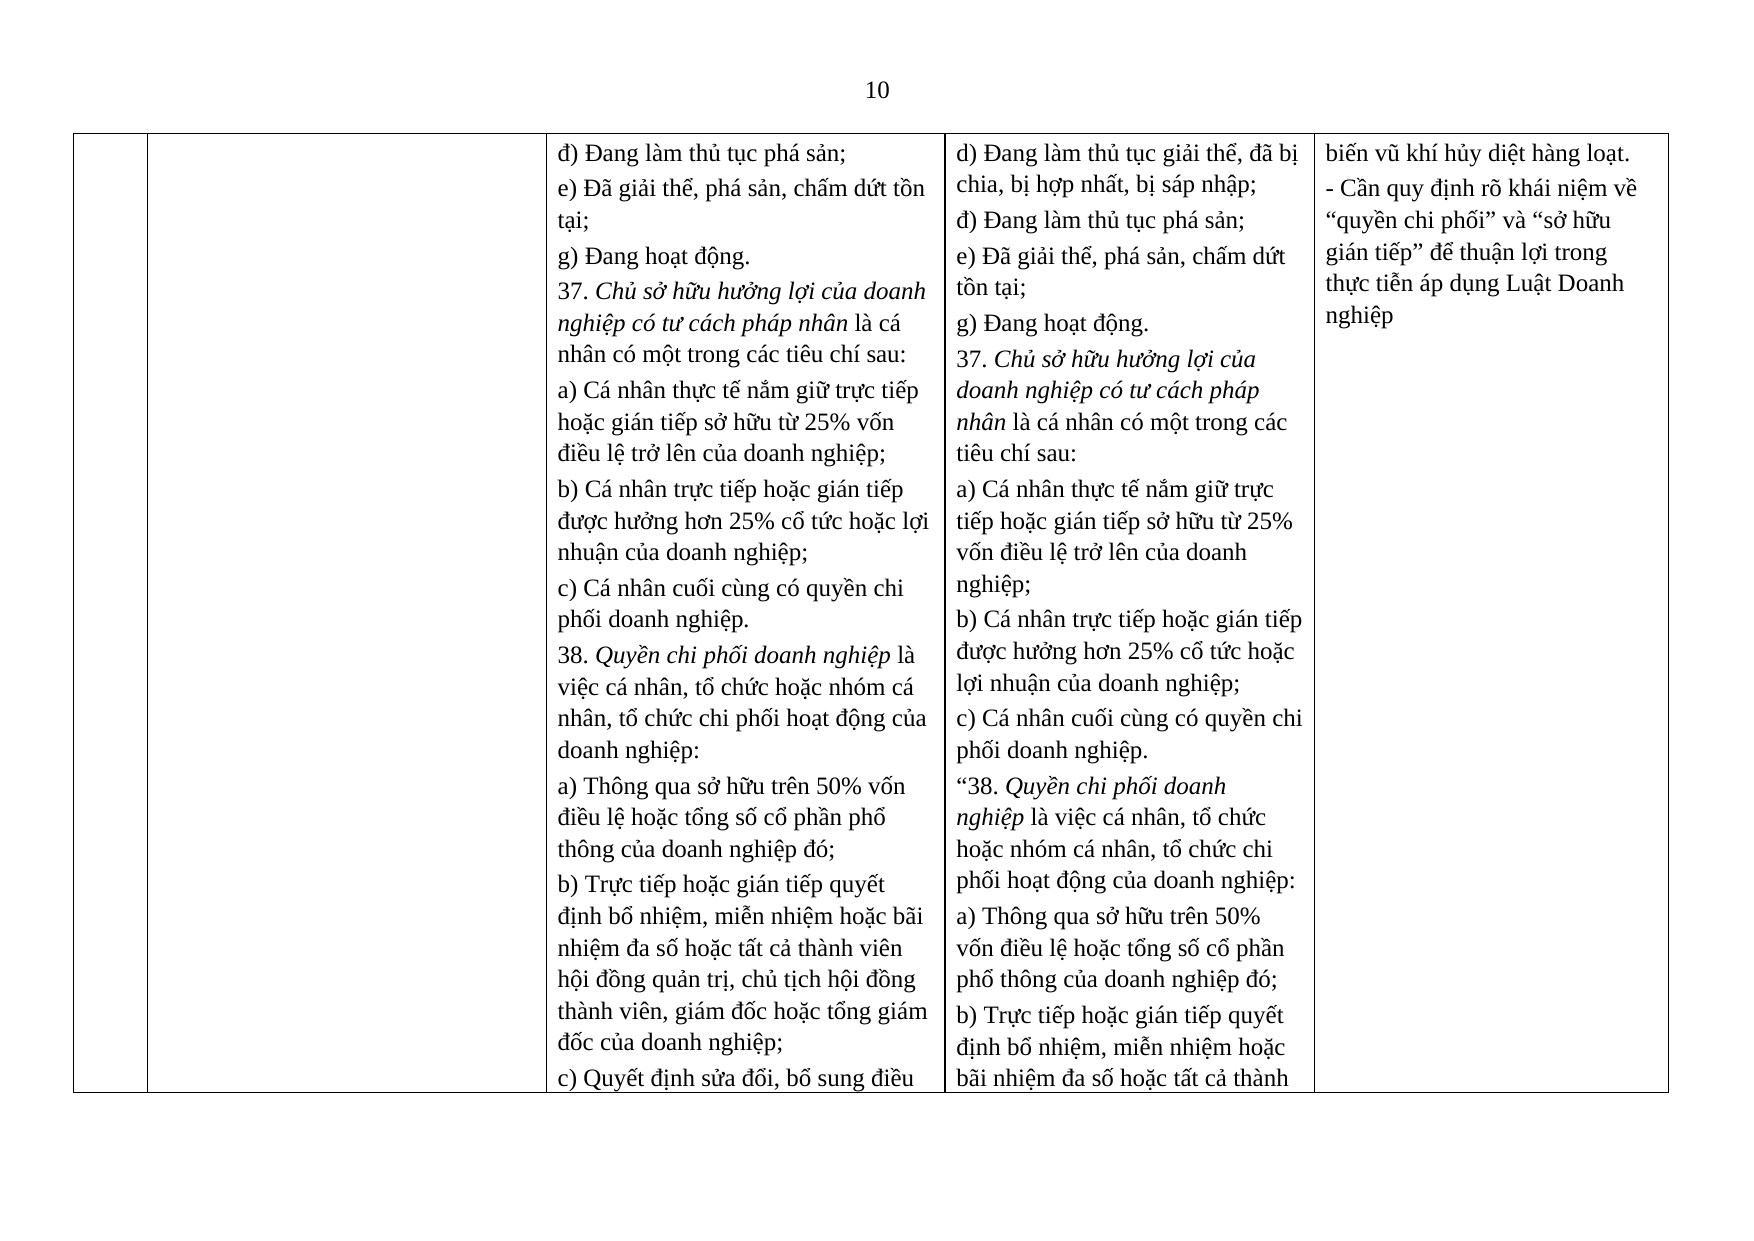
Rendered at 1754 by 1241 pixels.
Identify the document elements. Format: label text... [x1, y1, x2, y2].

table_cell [547, 134, 944, 1092]
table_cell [1315, 134, 1668, 1092]
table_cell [148, 134, 546, 1092]
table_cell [946, 134, 1314, 1092]
table_cell 2 [74, 134, 147, 1092]
